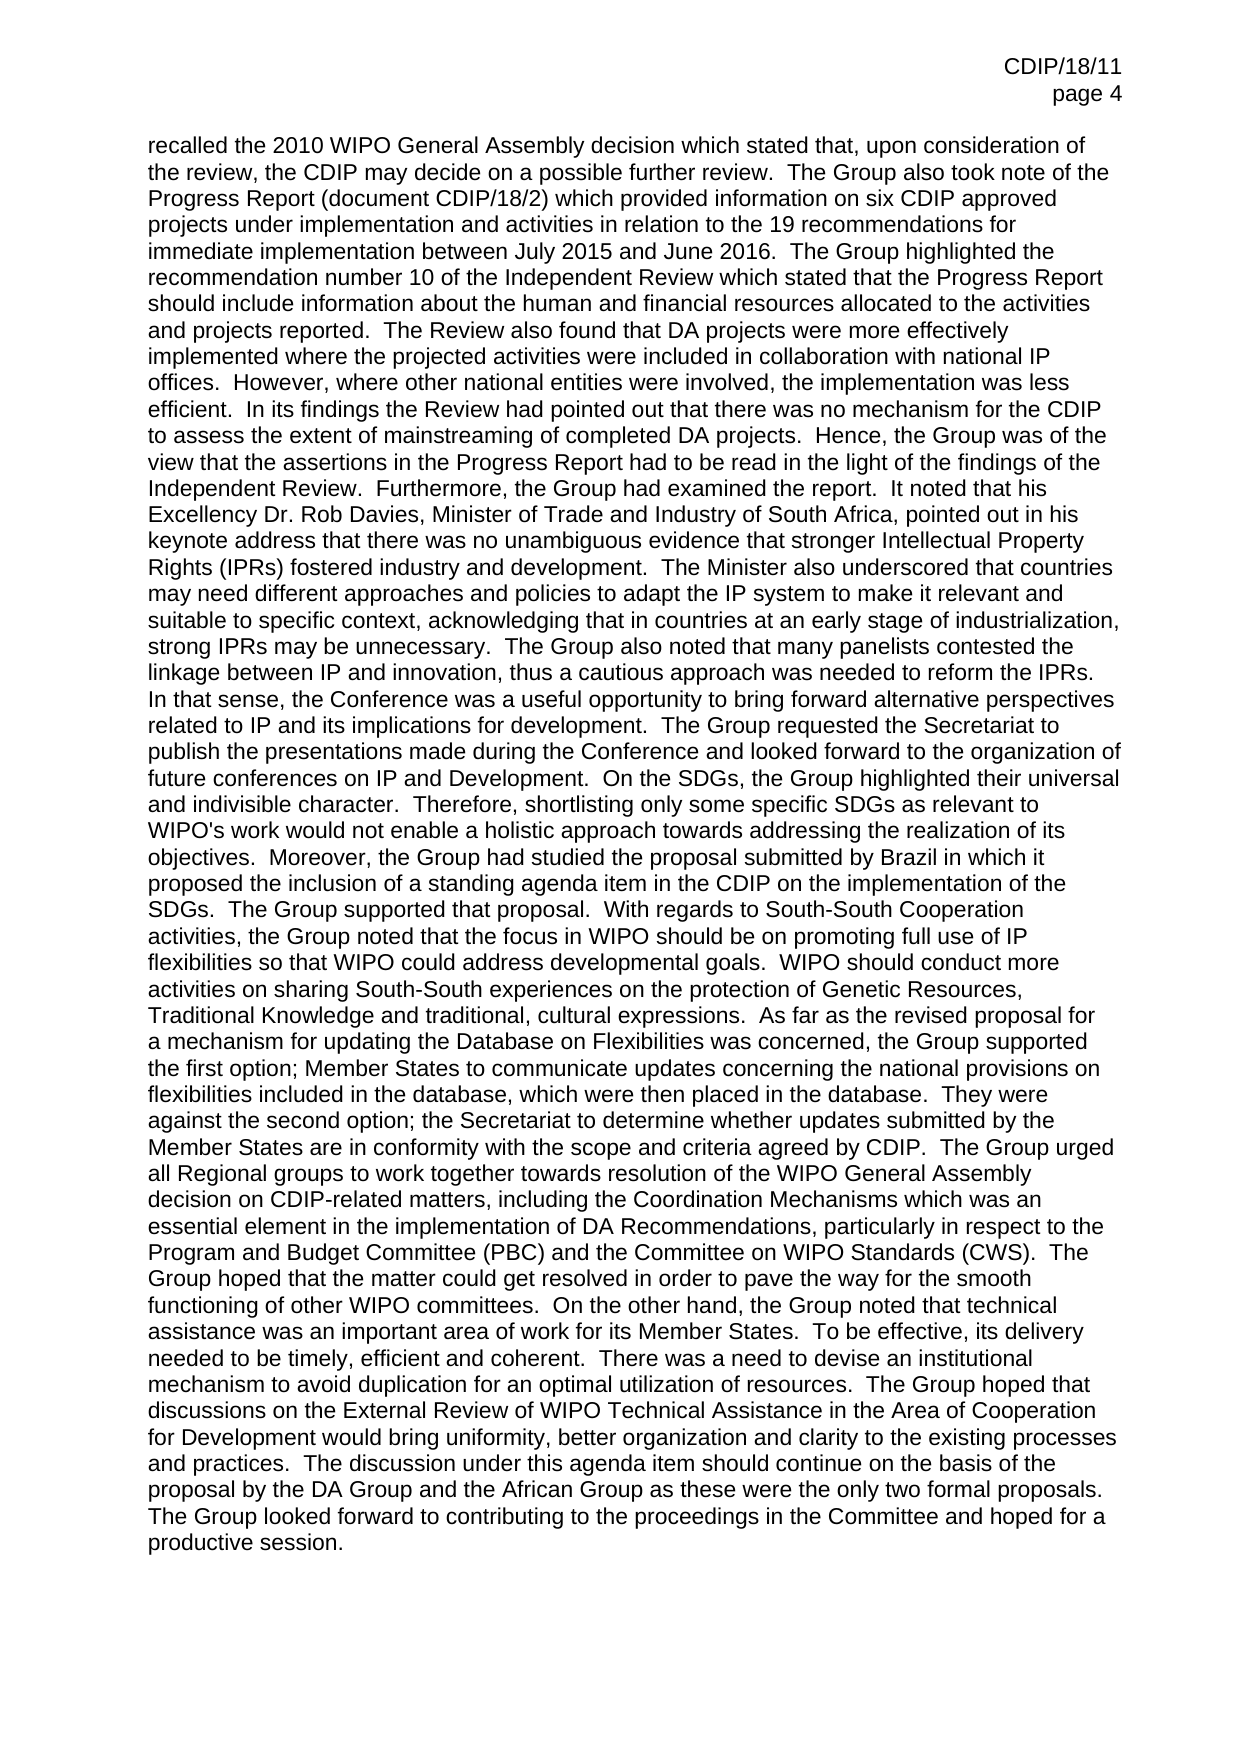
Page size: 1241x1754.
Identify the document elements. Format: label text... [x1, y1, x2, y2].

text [148, 132, 1122, 1028]
text a mechanism for updating the Database on Flexibilities was concerned, the Group supported the first option; Member States to communicate updates concerning the national provisions on flexibilities included in the database, which were then placed in the database. They were against the second option; the Secretariat to determine whether updates submitted by the Member States are in conformity with the scope and criteria agreed by CDIP. The Group urged all Regional groups to work together towards resolution of the WIPO General Assembly decision on CDIP-related matters, including the Coordination Mechanisms which was an essential element in the implementation of DA Recommendations, particularly in respect to the Program and Budget Committee (PBC) and the Committee on WIPO Standards (CWS). The Group hoped that the matter could get resolved in order to pave the way for the smooth functioning of other WIPO committees. On the other hand, the Group noted that technical assistance was an important area of work for its Member States. To be effective, its delivery needed to be timely, efficient and coherent. There was a need to devise an institutional mechanism to avoid duplication for an optimal utilization of resources. The Group hoped that discussions on the External Review of WIPO Technical Assistance in the Area of Cooperation for Development would bring uniformity, better organization and clarity to the existing processes and practices. The discussion under this agenda item should continue on the basis of the proposal by the DA Group and the African Group as these were the only two formal proposals. The Group looked forward to contributing to the proceedings in the Committee and hoped for a productive session. [148, 1028, 1122, 1555]
